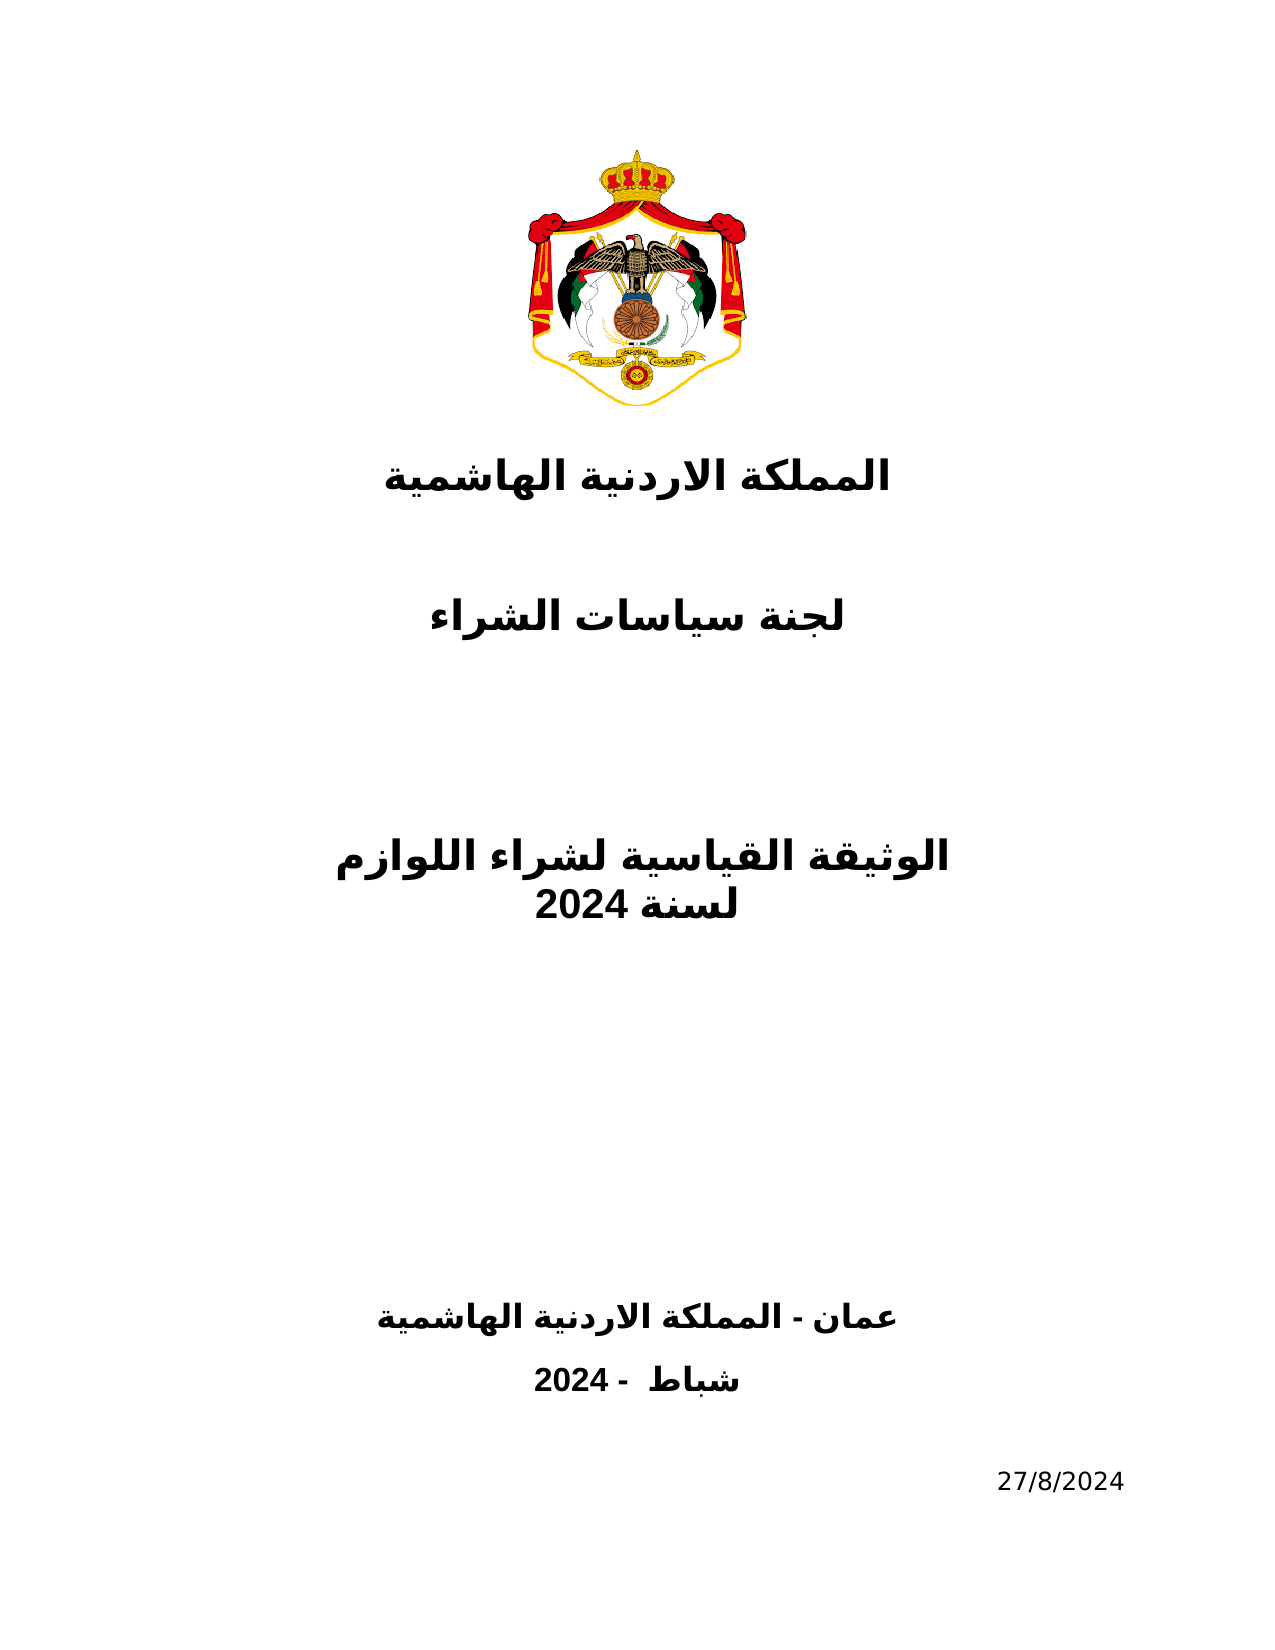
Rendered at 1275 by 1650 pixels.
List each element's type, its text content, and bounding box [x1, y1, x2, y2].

text المملكة الاردنية الهاشمية [150, 451, 1125, 499]
text لجنة سياسات الشراء [150, 592, 1125, 639]
text لسنة 2024 [150, 879, 1125, 927]
text شباط - 2024 [150, 1360, 1125, 1399]
picture [528, 150, 747, 406]
text الوثيقة القياسية لشراء اللوازم [150, 831, 1125, 879]
text عمان - المملكة الاردنية الهاشمية [150, 1297, 1125, 1335]
